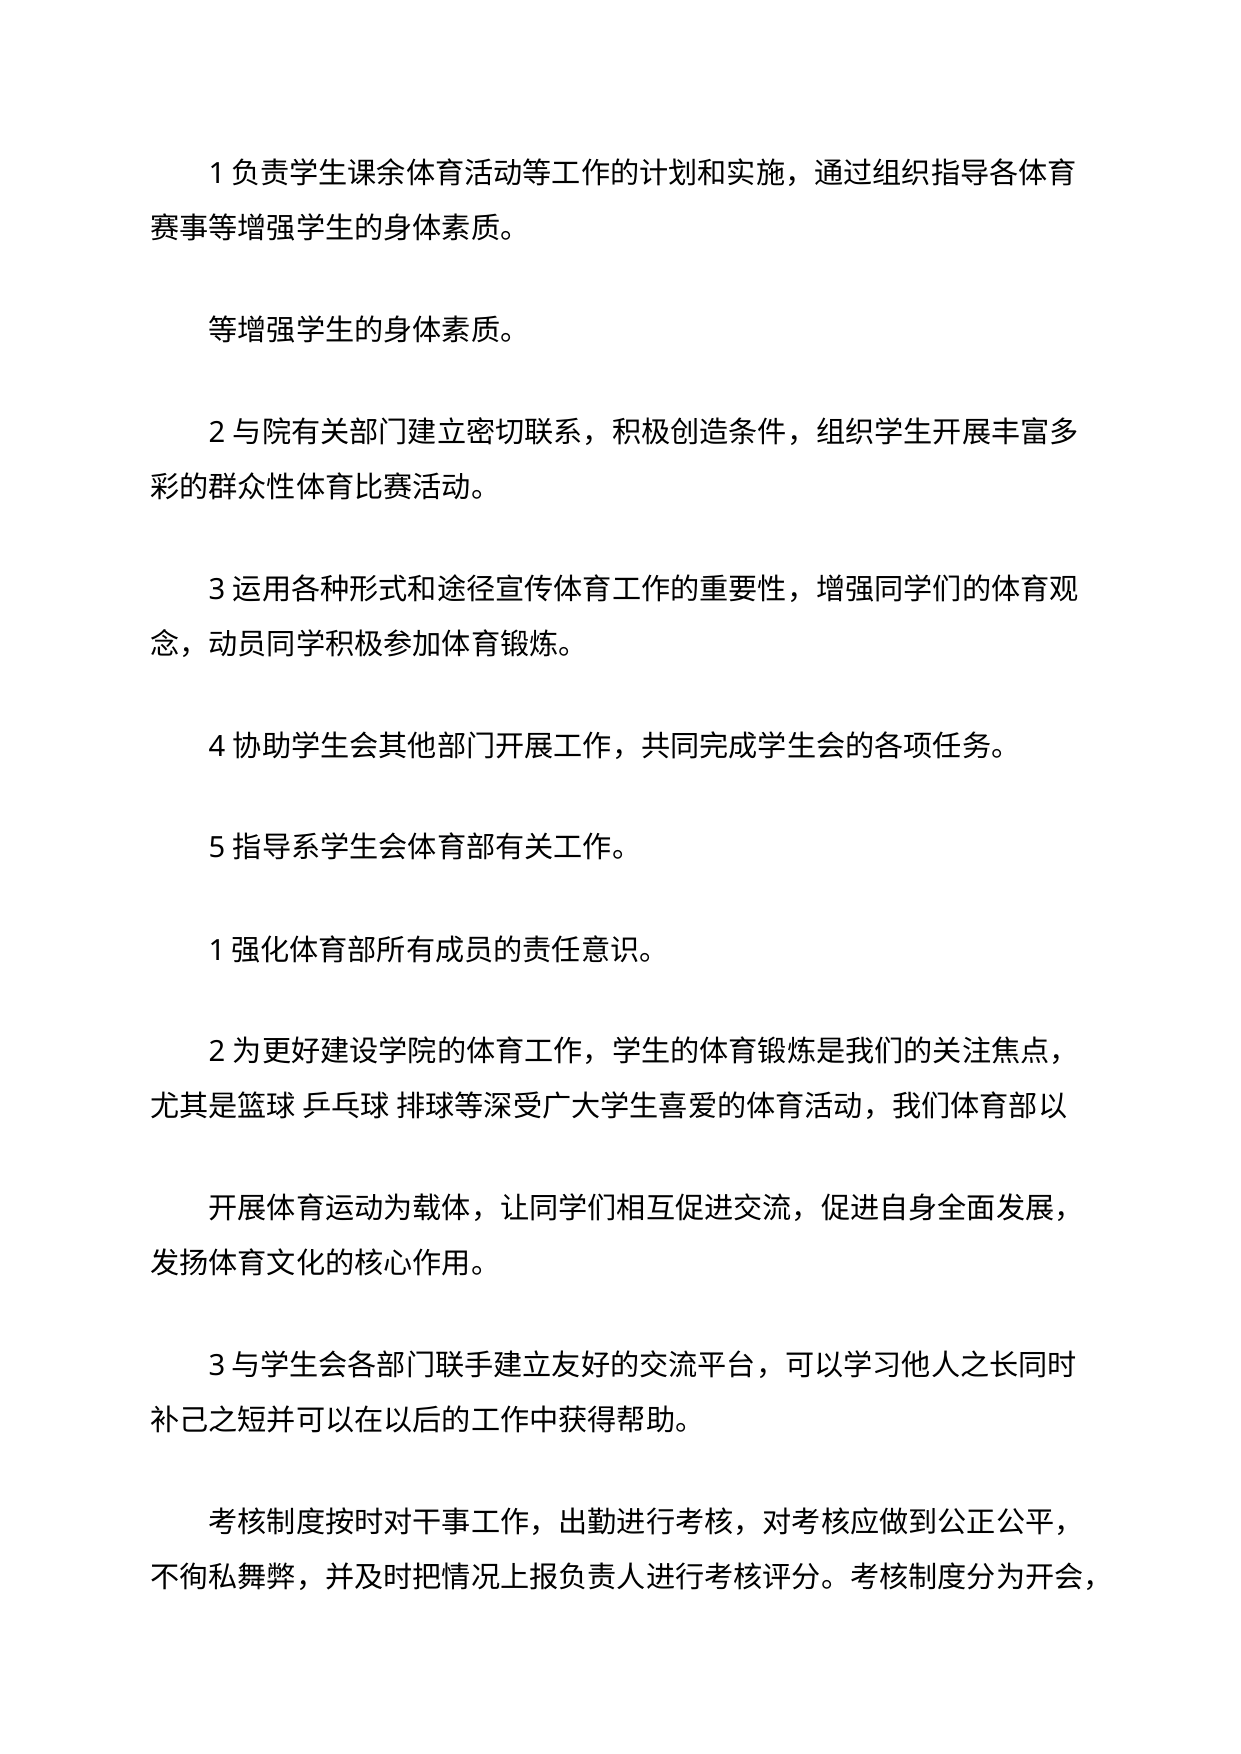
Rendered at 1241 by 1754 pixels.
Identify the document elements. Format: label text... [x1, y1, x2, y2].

text 5 指导系学生会体育部有关工作。 [150, 824, 1090, 866]
text 2 与院有关部门建立密切联系，积极创造条件，组织学生开展丰富多彩的群众性体育比赛活动。 [150, 408, 1090, 506]
text 3 运用各种形式和途径宣传体育工作的重要性，增强同学们的体育观念，动员同学积极参加体育锻炼。 [150, 565, 1090, 663]
text 4 协助学生会其他部门开展工作，共同完成学生会的各项任务。 [150, 722, 1090, 764]
text 1负责学生课余体育活动等工作的计划和实施，通过组织指导各体育赛事等增强学生的身体素质。 [150, 150, 1090, 247]
text 1强化体育部所有成员的责任意识。 [150, 926, 1090, 968]
text 3与学生会各部门联手建立友好的交流平台，可以学习他人之长同时补己之短并可以在以后的工作中获得帮助。 [150, 1341, 1090, 1439]
text 2 为更好建设学院的体育工作，学生的体育锻炼是我们的关注焦点，尤其是篮球 乒乓球 排球等深受广大学生喜爱的体育活动，我们体育部以 [150, 1028, 1090, 1125]
text 开展体育运动为载体，让同学们相互促进交流，促进自身全面发展，发扬体育文化的核心作用。 [150, 1185, 1090, 1282]
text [150, 1498, 1090, 1595]
text 等增强学生的身体素质。 [150, 307, 1090, 349]
